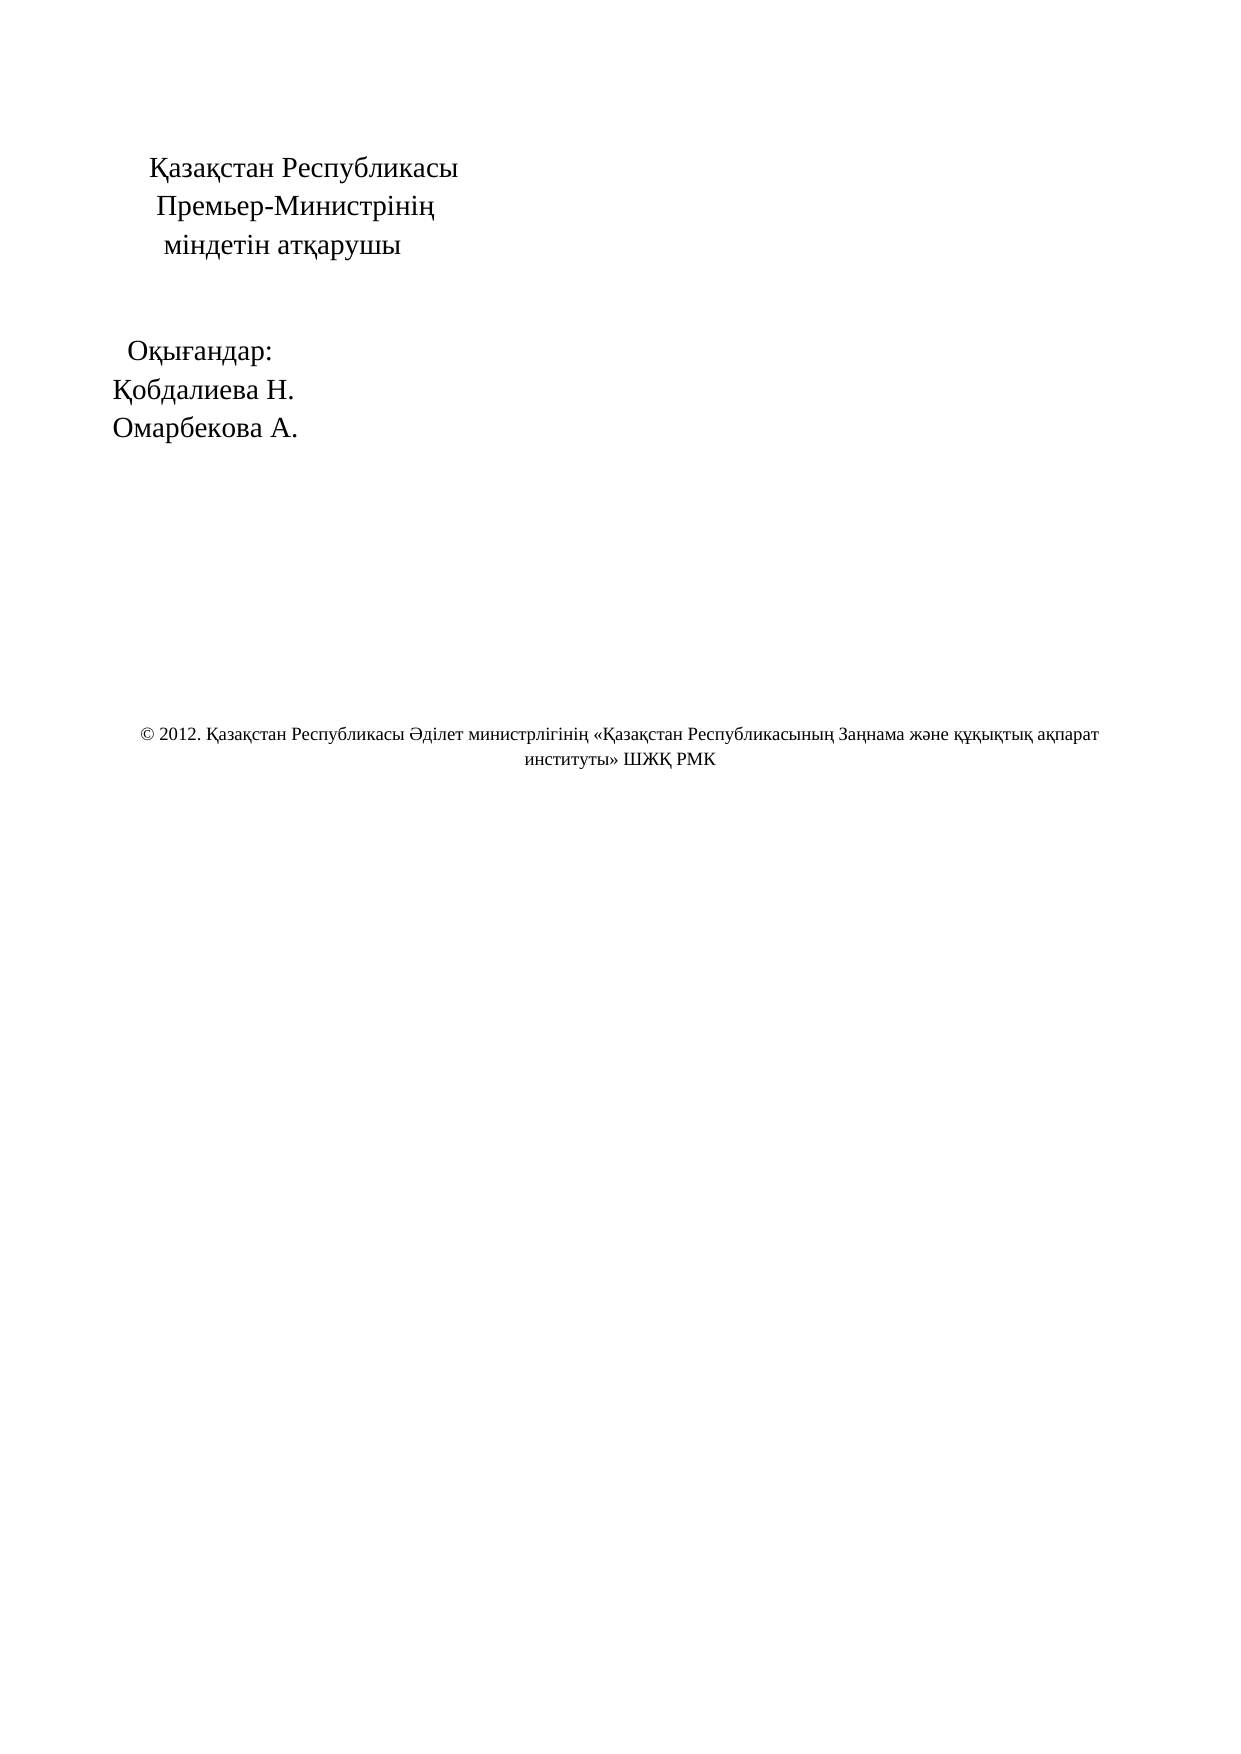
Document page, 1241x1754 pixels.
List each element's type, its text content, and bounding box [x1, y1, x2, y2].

text © 2012. Қазақстан Республикасы Әділет министрлігінің «Қазақстан Республикасының Заңнама және құқықтық ақпарат институты» ШЖҚ РМК [112, 723, 1128, 769]
text Оқығандар: [112, 333, 1128, 367]
text міндетін атқарушы [112, 227, 1128, 261]
text Омарбекова А. [112, 410, 1128, 444]
text Премьер-Министрінің [112, 188, 1128, 222]
text Қобдалиева Н. [112, 372, 1128, 405]
text Қазақстан Республикасы [112, 150, 1128, 183]
